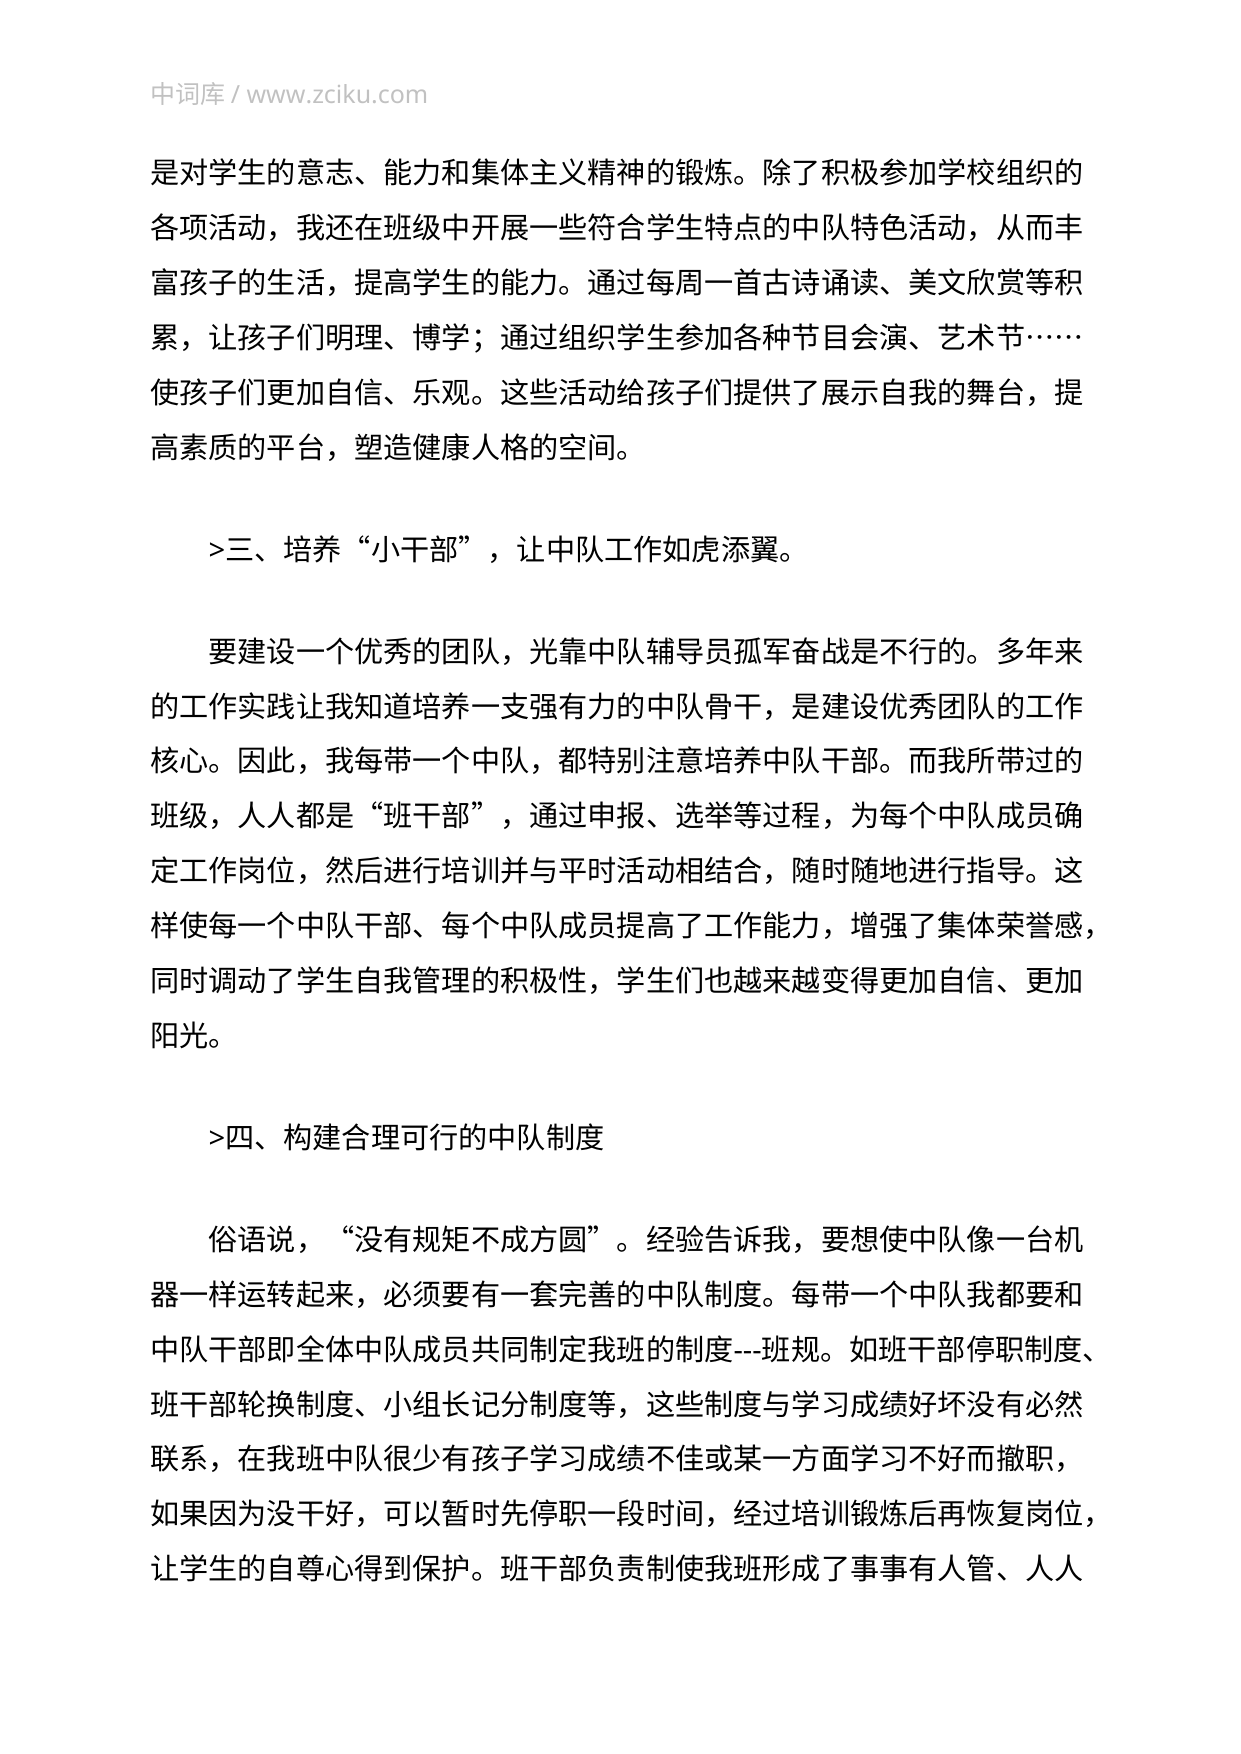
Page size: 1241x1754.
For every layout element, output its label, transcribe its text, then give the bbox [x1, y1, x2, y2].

text >四、构建合理可行的中队制度 [150, 1114, 1090, 1157]
text >三、培养“小干部”，让中队工作如虎添翼。 [150, 526, 1090, 569]
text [150, 1216, 1090, 1588]
text 要建设一个优秀的团队，光靠中队辅导员孤军奋战是不行的。多年来的工作实践让我知道培养一支强有力的中队骨干，是建设优秀团队的工作核心。因此，我每带一个中队，都特别注意培养中队干部。而我所带过的班级，人人都是“班干部”，通过申报、选举等过程，为每个中队成员确定工作岗位，然后进行培训并与平时活动相结合，随时随地进行指导。这样使每一个中队干部、每个中队成员提高了工作能力，增强了集体荣誉感，同时调动了学生自我管理的积极性，学生们也越来越变得更加自信、更加阳光。 [150, 628, 1090, 1055]
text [150, 150, 1090, 467]
